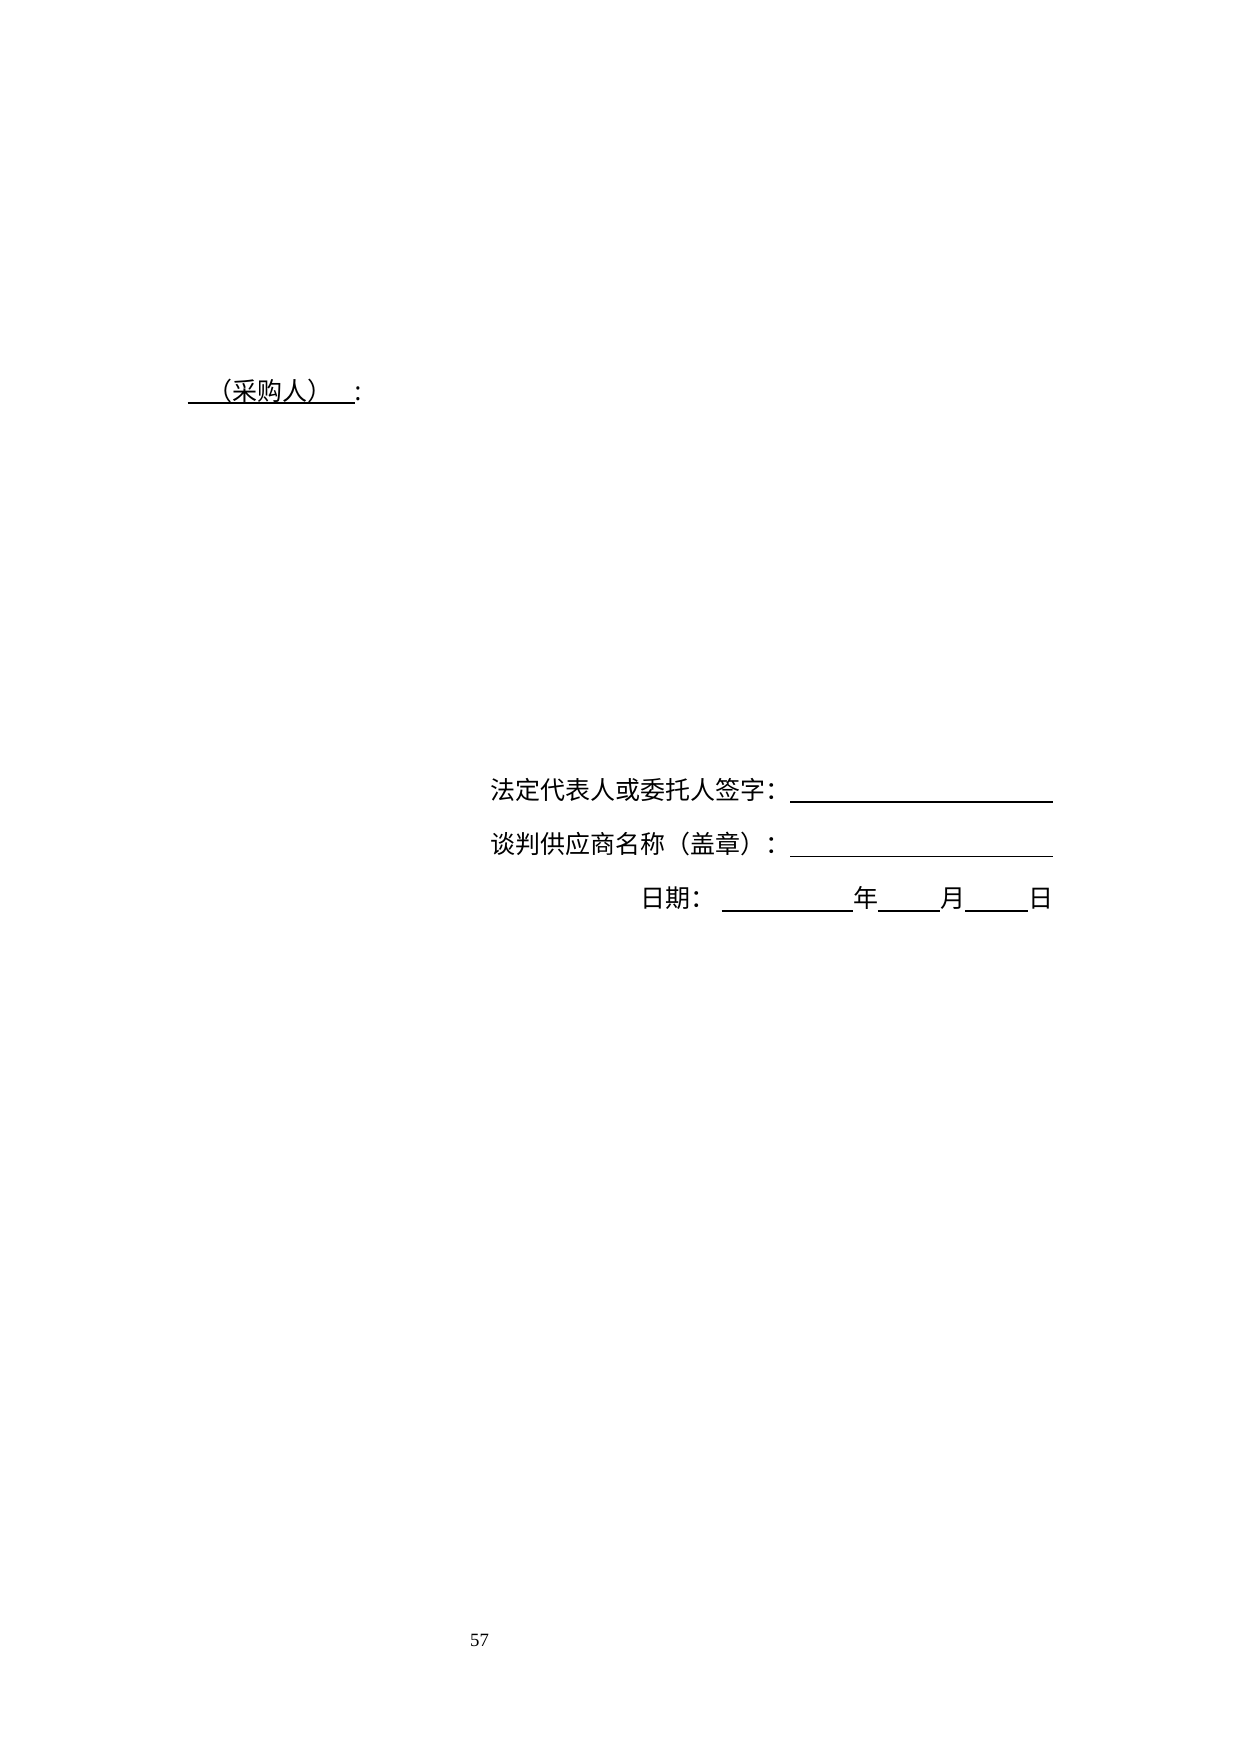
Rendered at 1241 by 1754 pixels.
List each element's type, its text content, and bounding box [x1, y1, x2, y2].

text 谈判供应商名称（盖章）： [187, 824, 1053, 861]
text 日期： 年 月 日 [187, 879, 1053, 915]
text （采购人） : [187, 357, 1053, 422]
text 法定代表人或委托人签字： [187, 770, 1053, 806]
